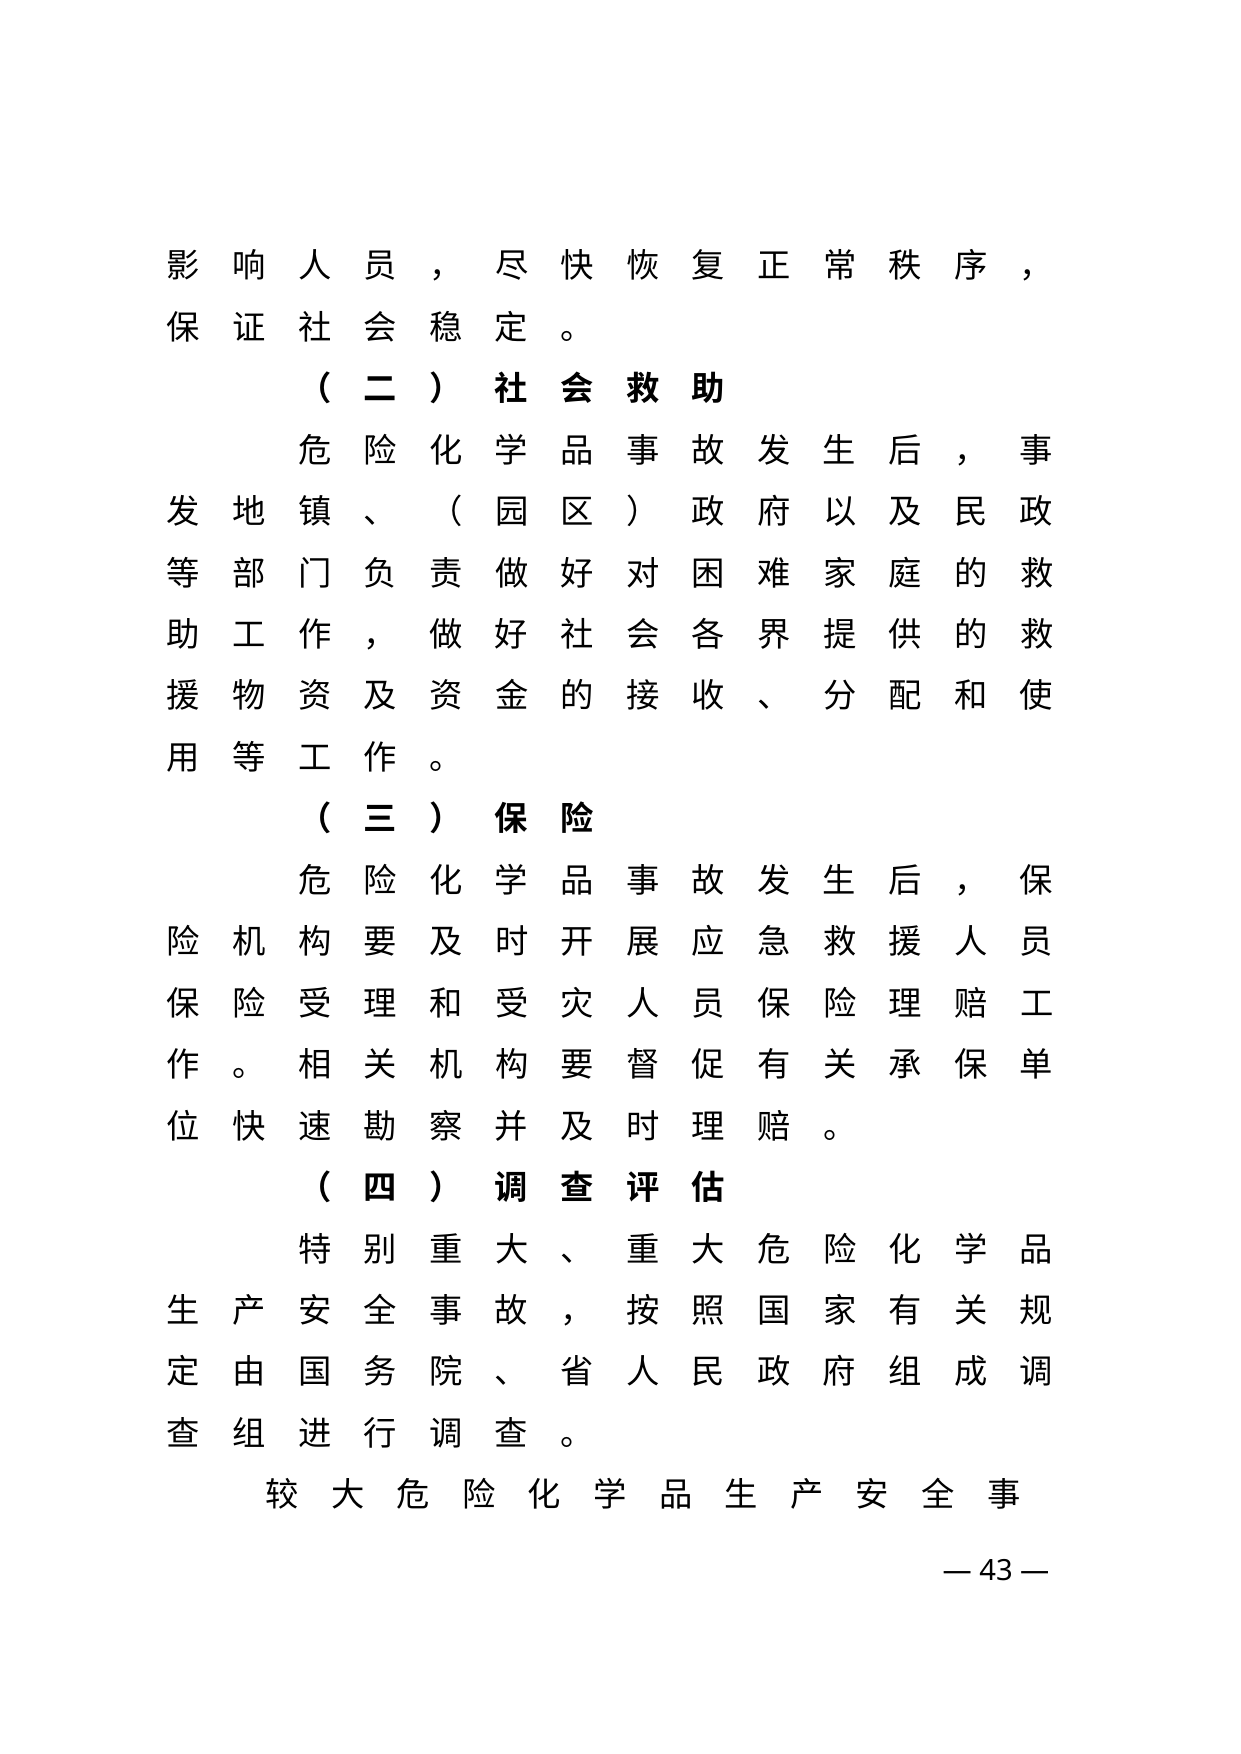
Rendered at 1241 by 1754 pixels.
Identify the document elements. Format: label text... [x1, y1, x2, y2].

text （四）调查评估 [167, 1154, 1085, 1216]
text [167, 1462, 1085, 1523]
text 特别重大、重大危险化学品生产安全事故，按照国家有关规定由国务院、省人民政府组成调查组进行调查。 [167, 1216, 1085, 1462]
text 危险化学品事故发生后，事发地镇、（园区）政府以及民政等部门负责做好对困难家庭的救助工作，做好社会各界提供的救援物资及资金的接收、分配和使用等工作。 [167, 417, 1085, 786]
text 危险化学品事故发生后，保险机构要及时开展应急救援人员保险受理和受灾人员保险理赔工作。相关机构要督促有关承保单位快速勘察并及时理赔。 [167, 847, 1085, 1154]
text （三）保险 [167, 786, 1085, 847]
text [167, 232, 1085, 355]
text （二）社会救助 [167, 355, 1085, 417]
